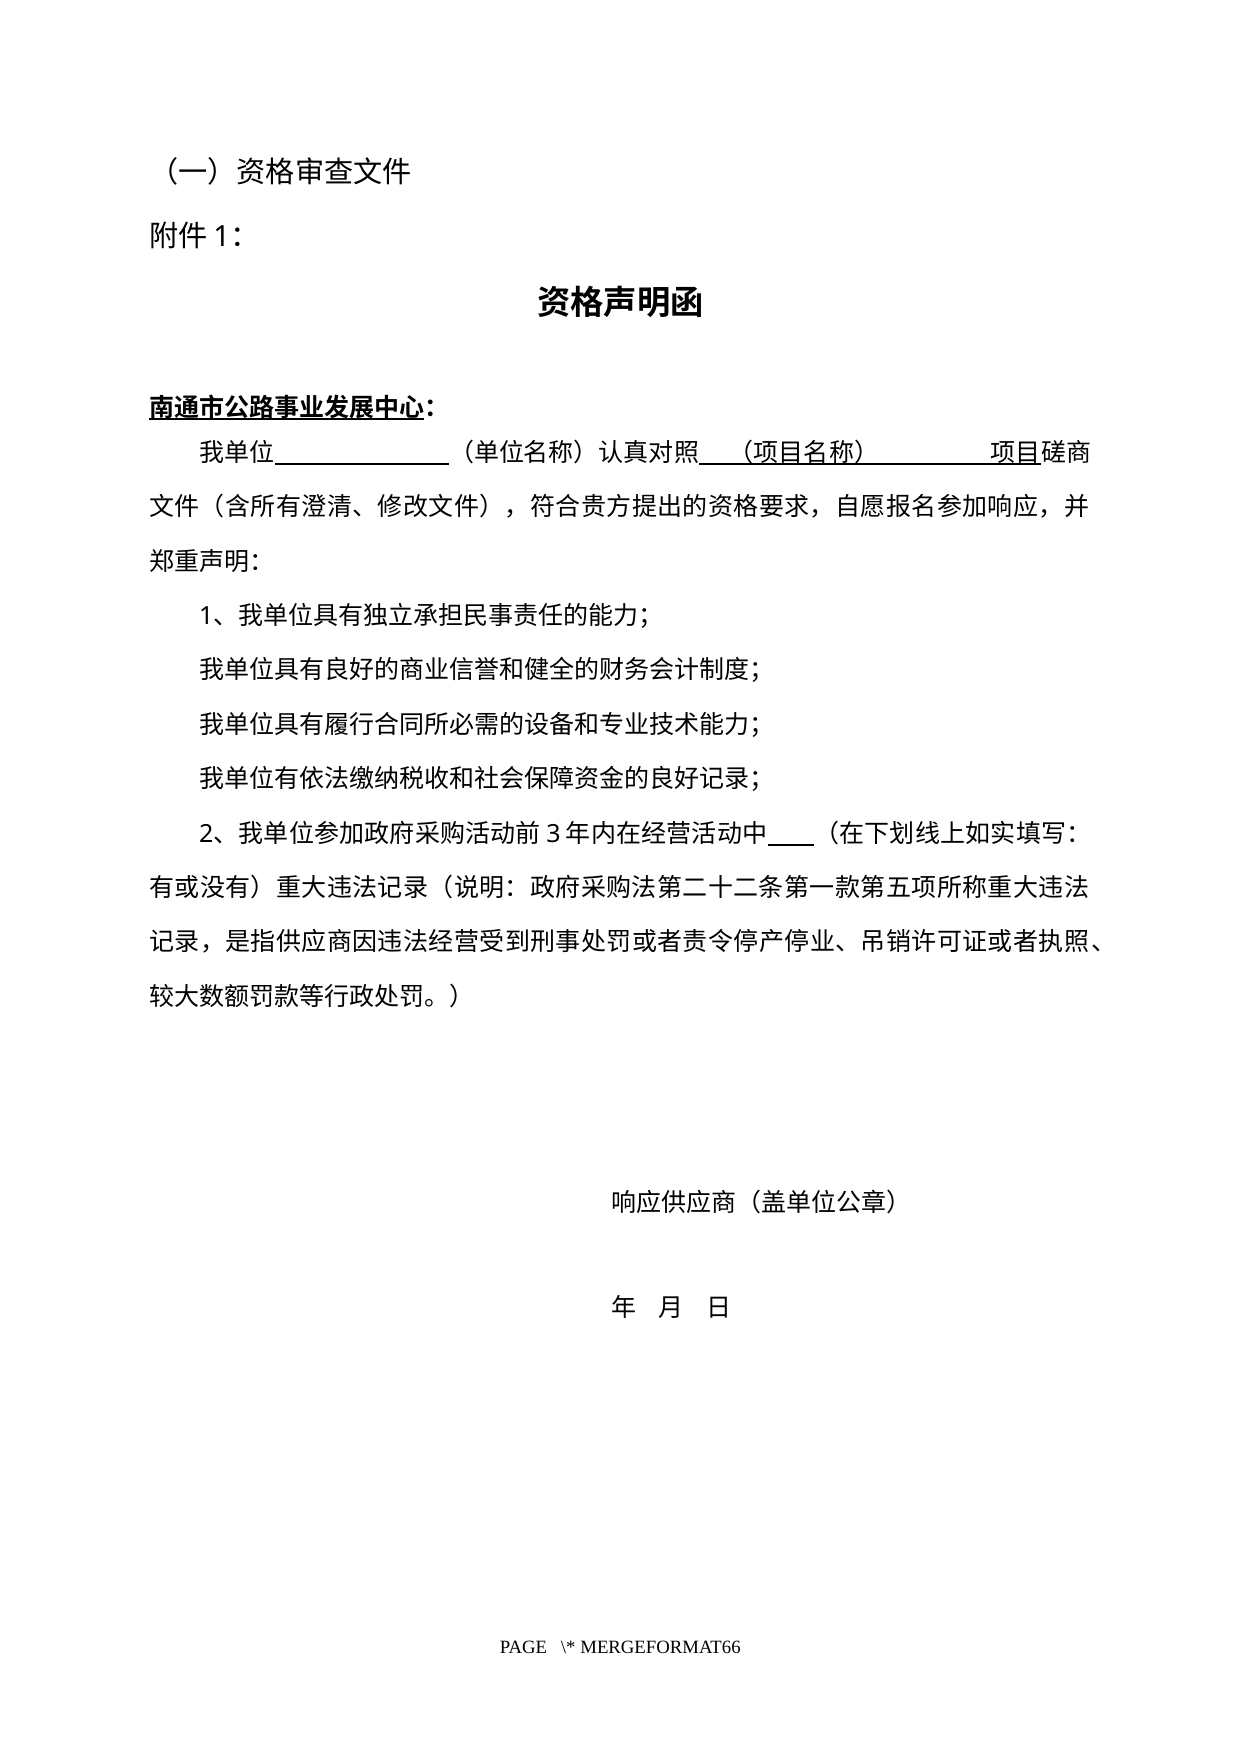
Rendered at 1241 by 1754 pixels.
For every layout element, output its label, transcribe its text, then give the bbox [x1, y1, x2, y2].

text 附件1： [149, 212, 1091, 255]
text 响应供应商（盖单位公章） [149, 1182, 1091, 1218]
text 资格声明函 [149, 276, 1091, 324]
text 南通市公路事业发展中心： [149, 387, 1091, 423]
text 2、我单位参加政府采购活动前3年内在经营活动中 （在下划线上如实填写：有或没有）重大违法记录（说明：政府采购法第二十二条第一款第五项所称重大违法记录，是指供应商因违法经营受到刑事处罚或者责令停产停业、吊销许可证或者执照、较大数额罚款等行政处罚。） [149, 813, 1091, 1012]
text 我单位有依法缴纳税收和社会保障资金的良好记录； [149, 759, 1091, 795]
text 年 月 日 [149, 1288, 1091, 1324]
text 我单位具有履行合同所必需的设备和专业技术能力； [149, 704, 1091, 741]
text 我单位 （单位名称）认真对照 （项目名称） 项目磋商文件（含所有澄清、修改文件），符合贵方提出的资格要求，自愿报名参加响应，并郑重声明： [149, 432, 1091, 577]
text （一）资格审查文件 [149, 149, 1091, 191]
text 我单位具有良好的商业信誉和健全的财务会计制度； [149, 650, 1091, 686]
text 1、我单位具有独立承担民事责任的能力； [149, 596, 1091, 632]
